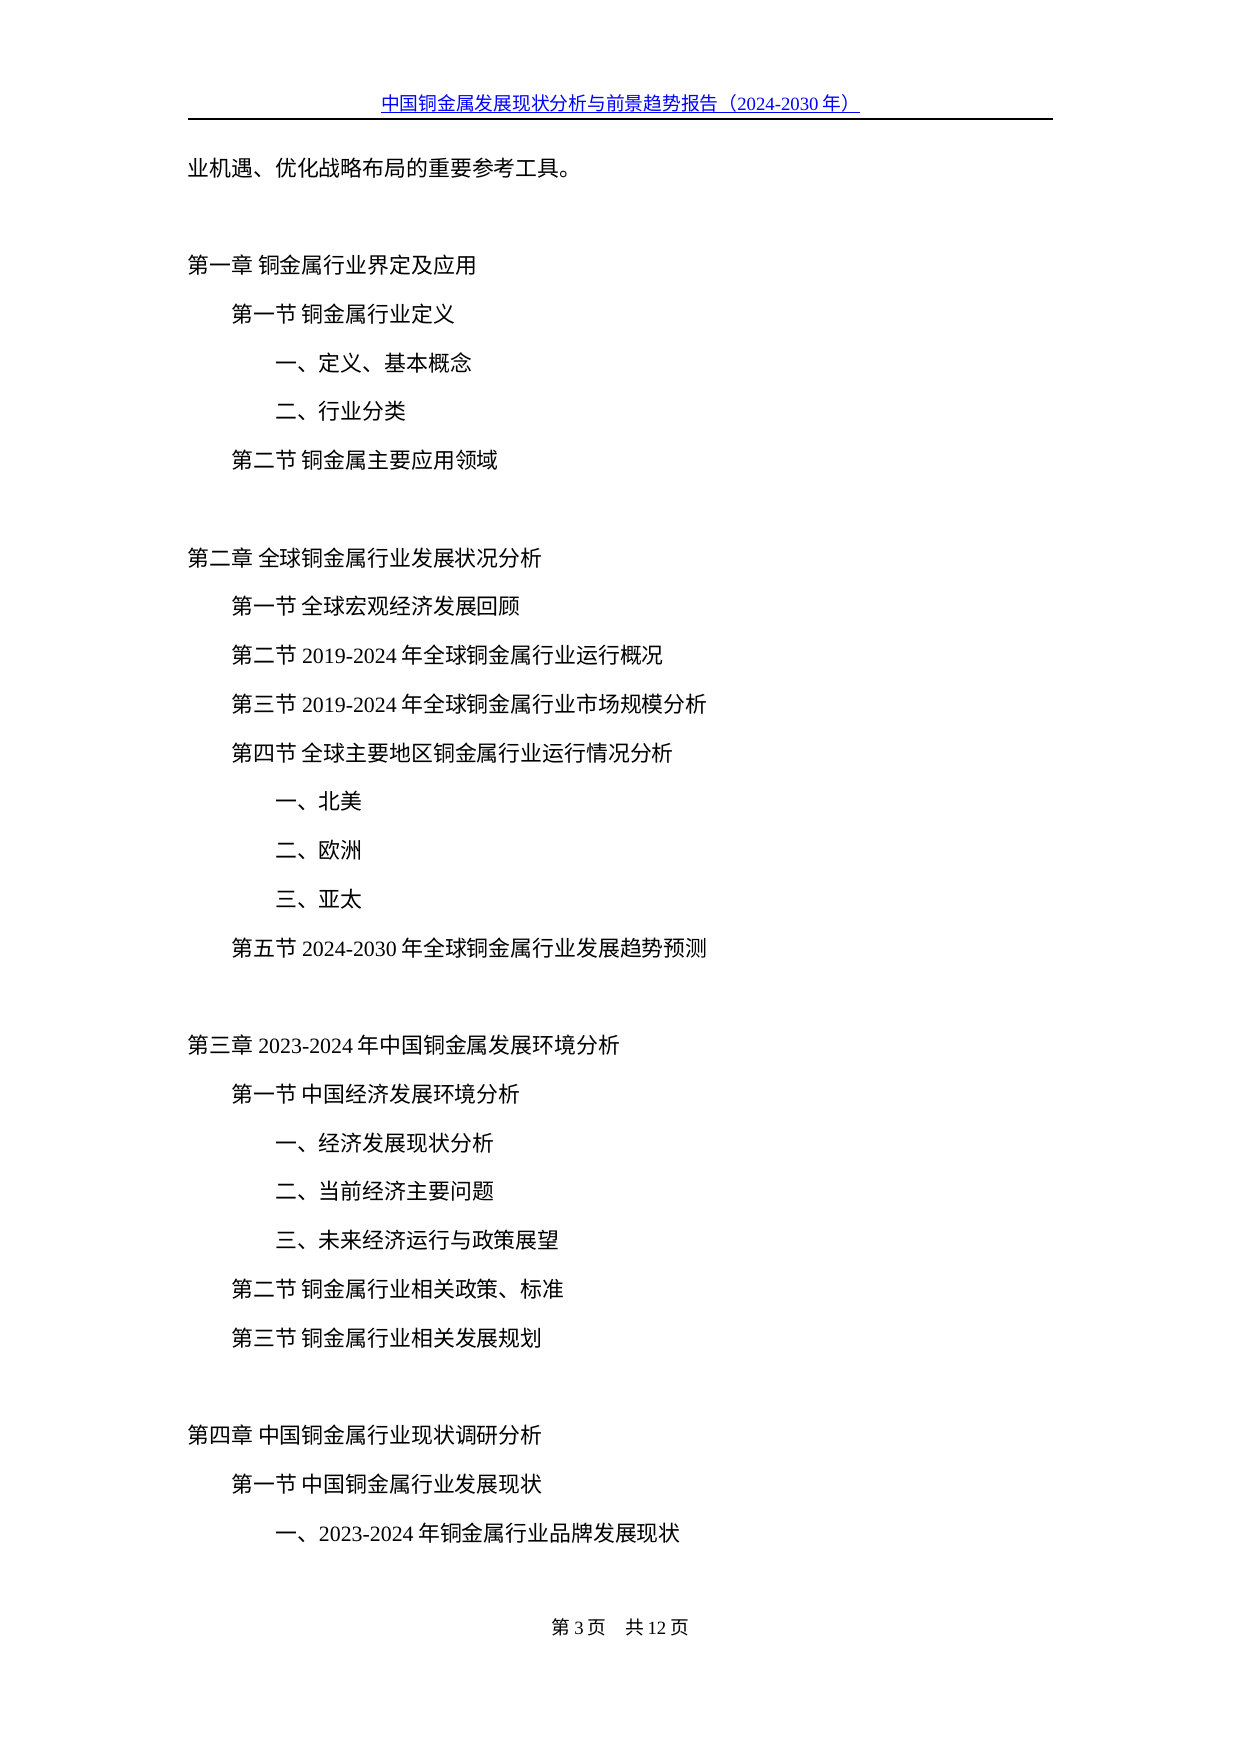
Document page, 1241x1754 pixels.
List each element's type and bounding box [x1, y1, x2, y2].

text [187, 150, 1053, 1548]
